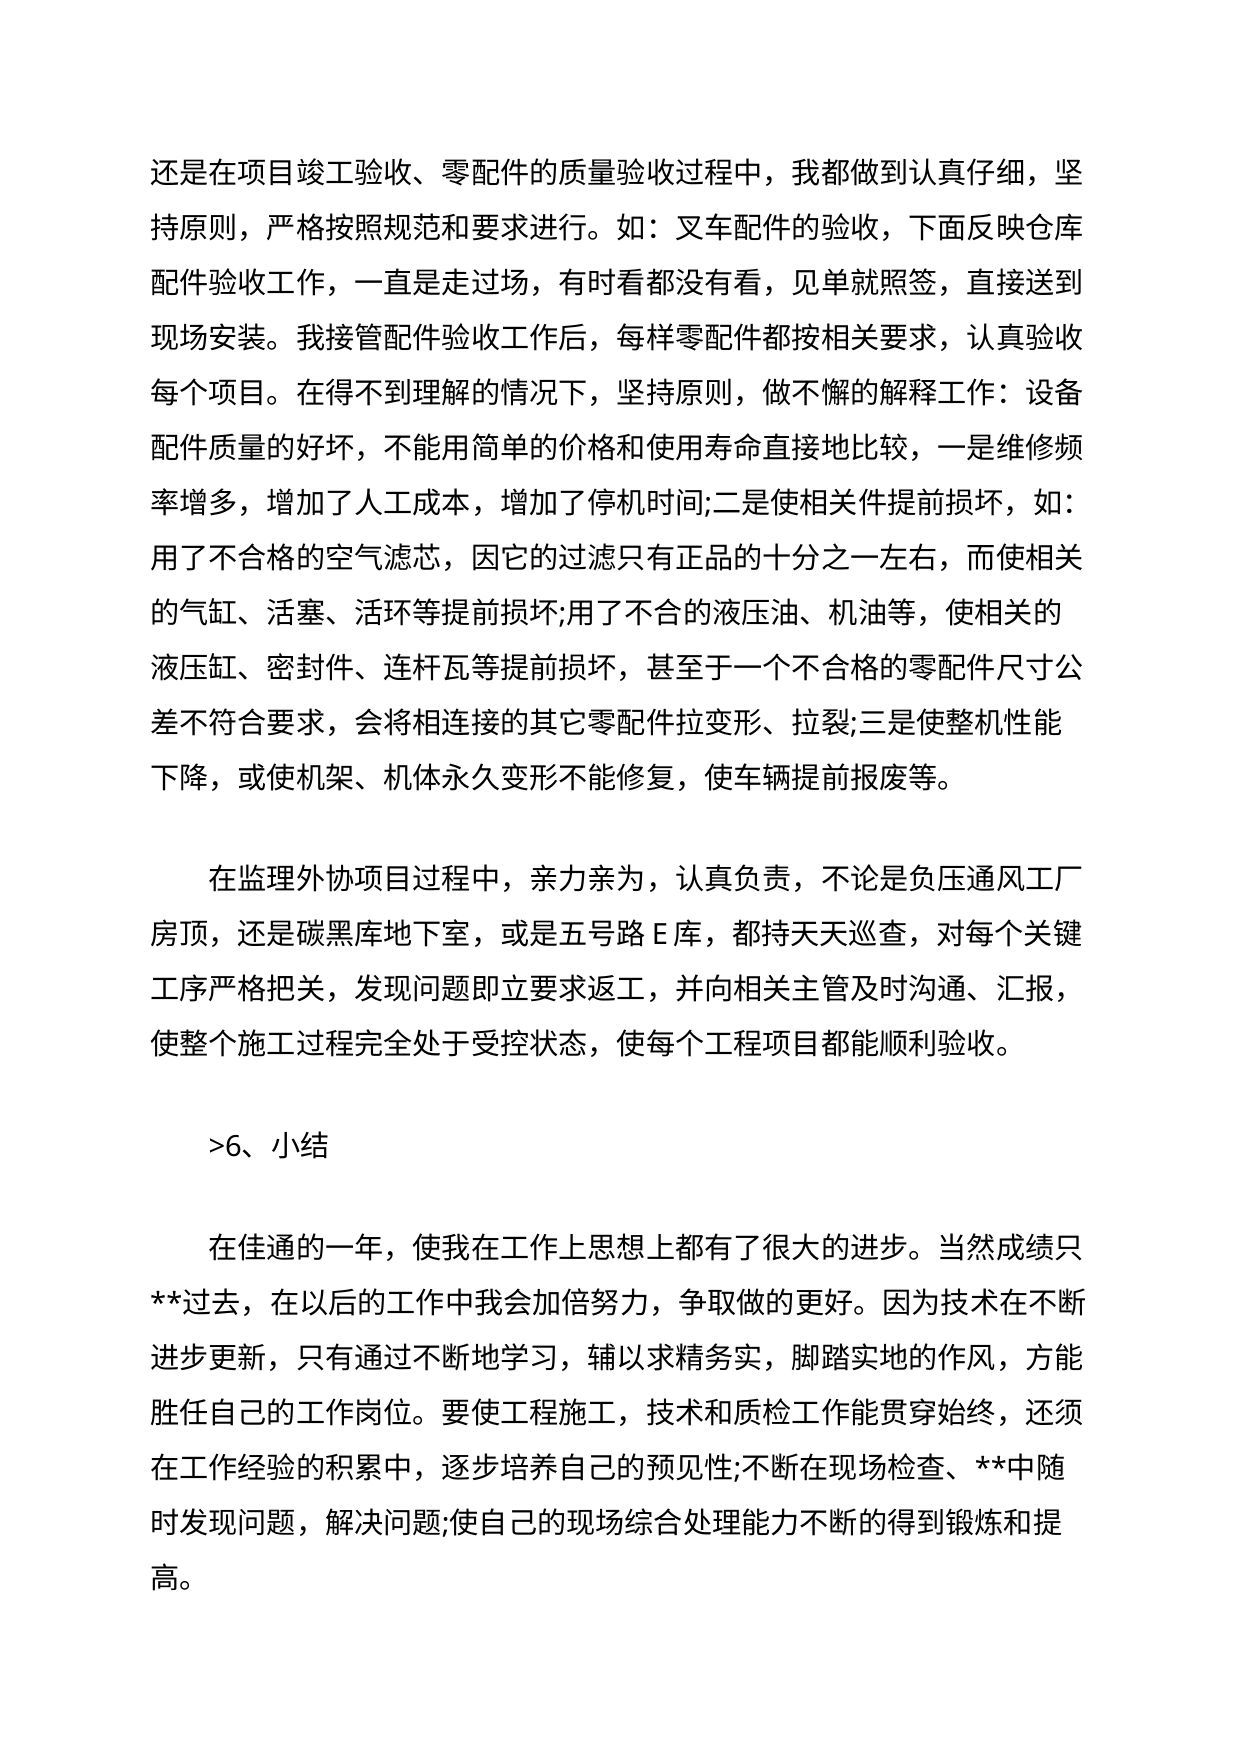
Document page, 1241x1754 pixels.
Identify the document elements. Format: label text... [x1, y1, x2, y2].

text 在佳通的一年，使我在工作上思想上都有了很大的进步。当然成绩只**过去，在以后的工作中我会加倍努力，争取做的更好。因为技术在不断进步更新，只有通过不断地学习，辅以求精务实，脚踏实地的作风，方能胜任自己的工作岗位。要使工程施工，技术和质检工作能贯穿始终，还须在工作经验的积累中，逐步培养自己的预见性;不断在现场检查、**中随时发现问题，解决问题;使自己的现场综合处理能力不断的得到锻炼和提高。 [150, 1224, 1090, 1596]
text 在监理外协项目过程中，亲力亲为，认真负责，不论是负压通风工厂房顶，还是碳黑库地下室，或是五号路E库，都持天天巡查，对每个关键工序严格把关，发现问题即立要求返工，并向相关主管及时沟通、汇报，使整个施工过程完全处于受控状态，使每个工程项目都能顺利验收。 [150, 856, 1090, 1063]
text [150, 150, 1090, 796]
text >6、小结 [150, 1122, 1090, 1165]
